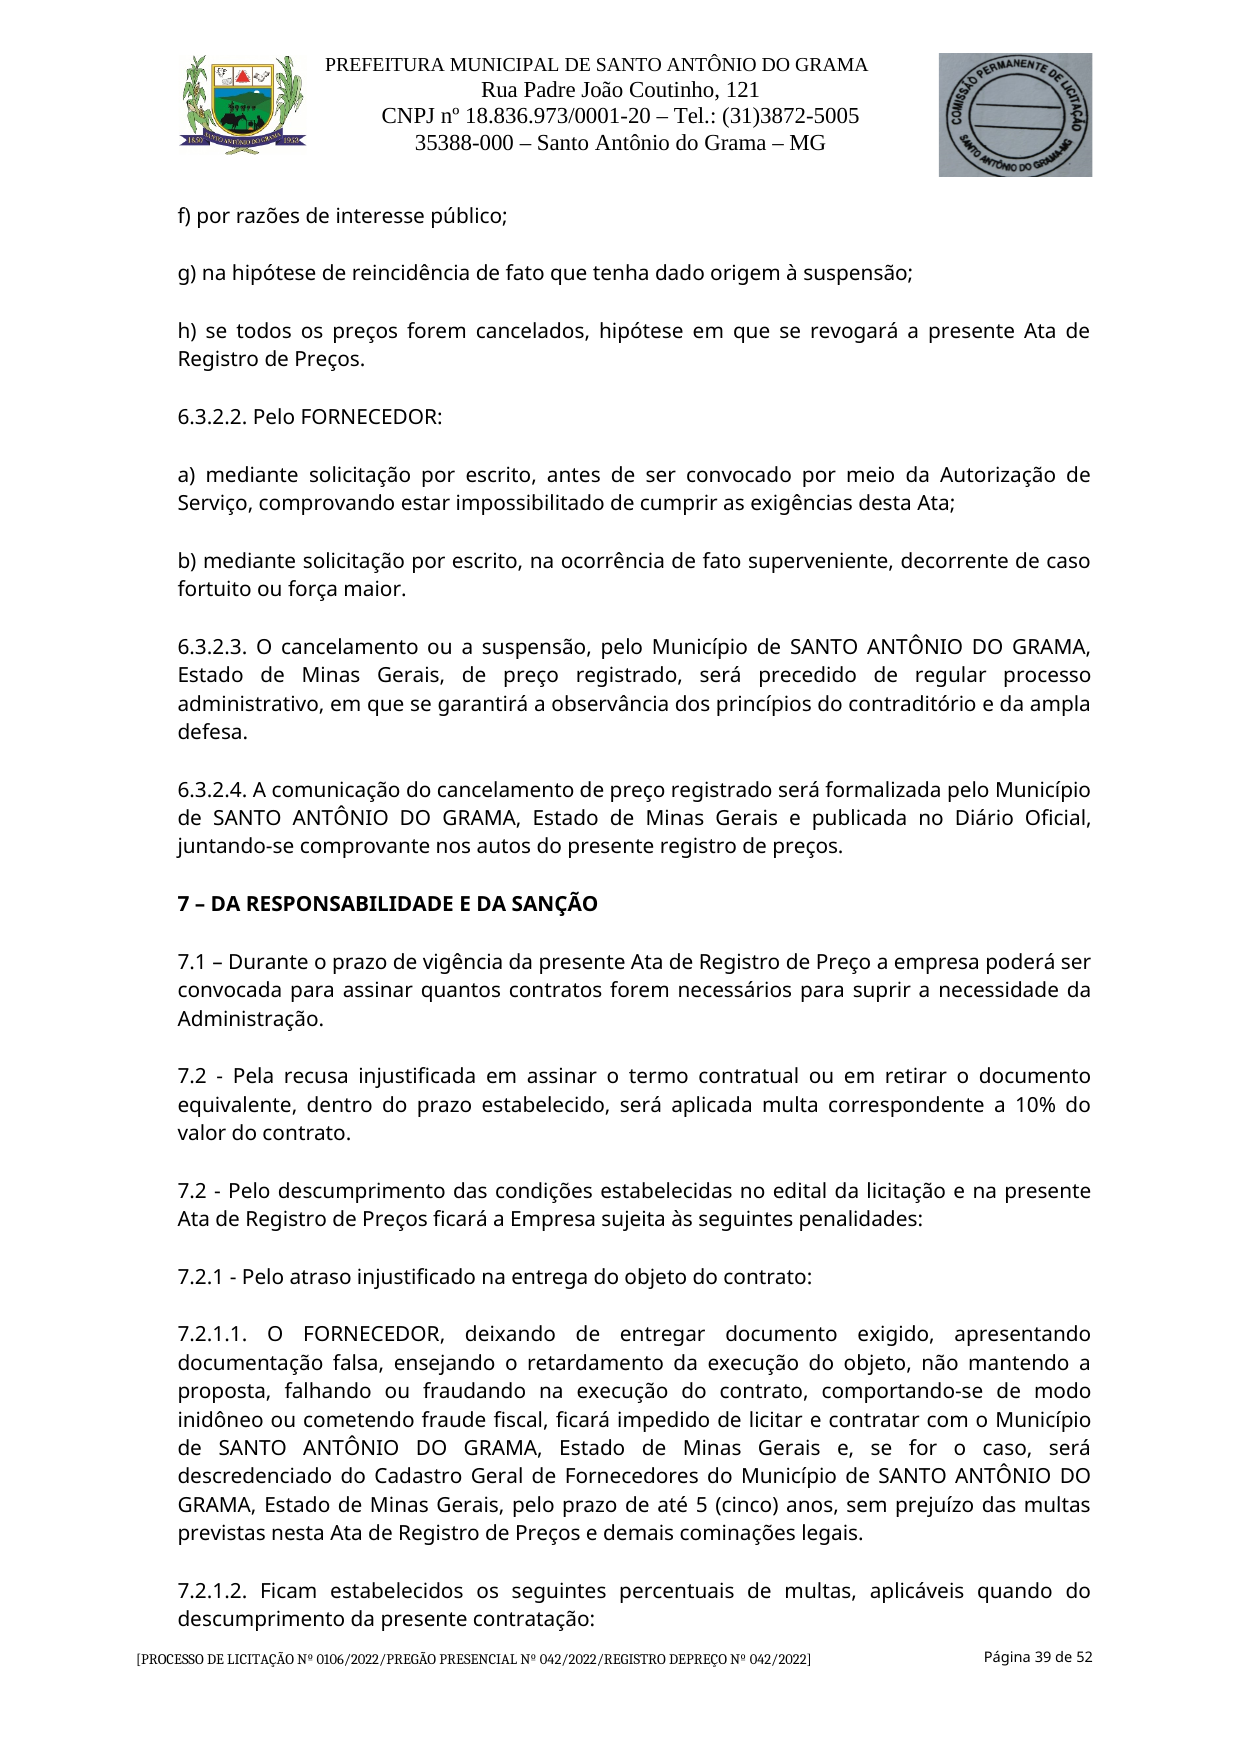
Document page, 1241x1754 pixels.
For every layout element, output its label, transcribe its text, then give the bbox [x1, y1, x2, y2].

text 6.3.2.2. Pelo FORNECEDOR: [177, 402, 1092, 431]
text 7 – DA RESPONSABILIDADE E DA SANÇÃO [177, 889, 1092, 918]
text 7.2 - Pela recusa injustificada em assinar o termo contratual ou em retirar o documento equivalente, dentro do prazo estabelecido, será aplicada multa correspondente a 10% do valor do contrato. [177, 1061, 1092, 1147]
text f) por razões de interesse público; [177, 201, 1092, 229]
text 7.1 – Durante o prazo de vigência da presente Ata de Registro de Preço a empresa poderá ser convocada para assinar quantos contratos forem necessários para suprir a necessidade da Administração. [177, 947, 1092, 1032]
picture [938, 53, 1093, 177]
text 6.3.2.4. A comunicação do cancelamento de preço registrado será formalizada pelo Município de SANTO ANTÔNIO DO GRAMA, Estado de Minas Gerais e publicada no Diário Oficial, juntando-se comprovante nos autos do presente registro de preços. [177, 775, 1092, 860]
text 7.2.1.1. O FORNECEDOR, deixando de entregar documento exigido, apresentando documentação falsa, ensejando o retardamento da execução do objeto, não mantendo a proposta, falhando ou fraudando na execução do contrato, comportando-se de modo inidôneo ou cometendo fraude fiscal, ficará impedido de licitar e contratar com o Município de SANTO ANTÔNIO DO GRAMA, Estado de Minas Gerais e, se for o caso, será descredenciado do Cadastro Geral de Fornecedores do Município de SANTO ANTÔNIO DO GRAMA, Estado de Minas Gerais, pelo prazo de até 5 (cinco) anos, sem prejuízo das multas previstas nesta Ata de Registro de Preços e demais cominações legais. [177, 1319, 1092, 1547]
text b) mediante solicitação por escrito, na ocorrência de fato superveniente, decorrente de caso fortuito ou força maior. [177, 546, 1092, 603]
text 7.2.1 - Pelo atraso injustificado na entrega do objeto do contrato: [177, 1262, 1092, 1290]
text 7.2 - Pelo descumprimento das condições estabelecidas no edital da licitação e na presente Ata de Registro de Preços ficará a Empresa sujeita às seguintes penalidades: [177, 1176, 1092, 1233]
text 6.3.2.3. O cancelamento ou a suspensão, pelo Município de SANTO ANTÔNIO DO GRAMA, Estado de Minas Gerais, de preço registrado, será precedido de regular processo administrativo, em que se garantirá a observância dos princípios do contraditório e da ampla defesa. [177, 632, 1092, 746]
picture [178, 55, 307, 155]
text 7.2.1.2. Ficam estabelecidos os seguintes percentuais de multas, aplicáveis quando do descumprimento da presente contratação: [177, 1576, 1092, 1633]
text a) mediante solicitação por escrito, antes de ser convocado por meio da Autorização de Serviço, comprovando estar impossibilitado de cumprir as exigências desta Ata; [177, 460, 1092, 517]
text h) se todos os preços forem cancelados, hipótese em que se revogará a presente Ata de Registro de Preços. [177, 316, 1092, 373]
text g) na hipótese de reincidência de fato que tenha dado origem à suspensão; [177, 258, 1092, 287]
